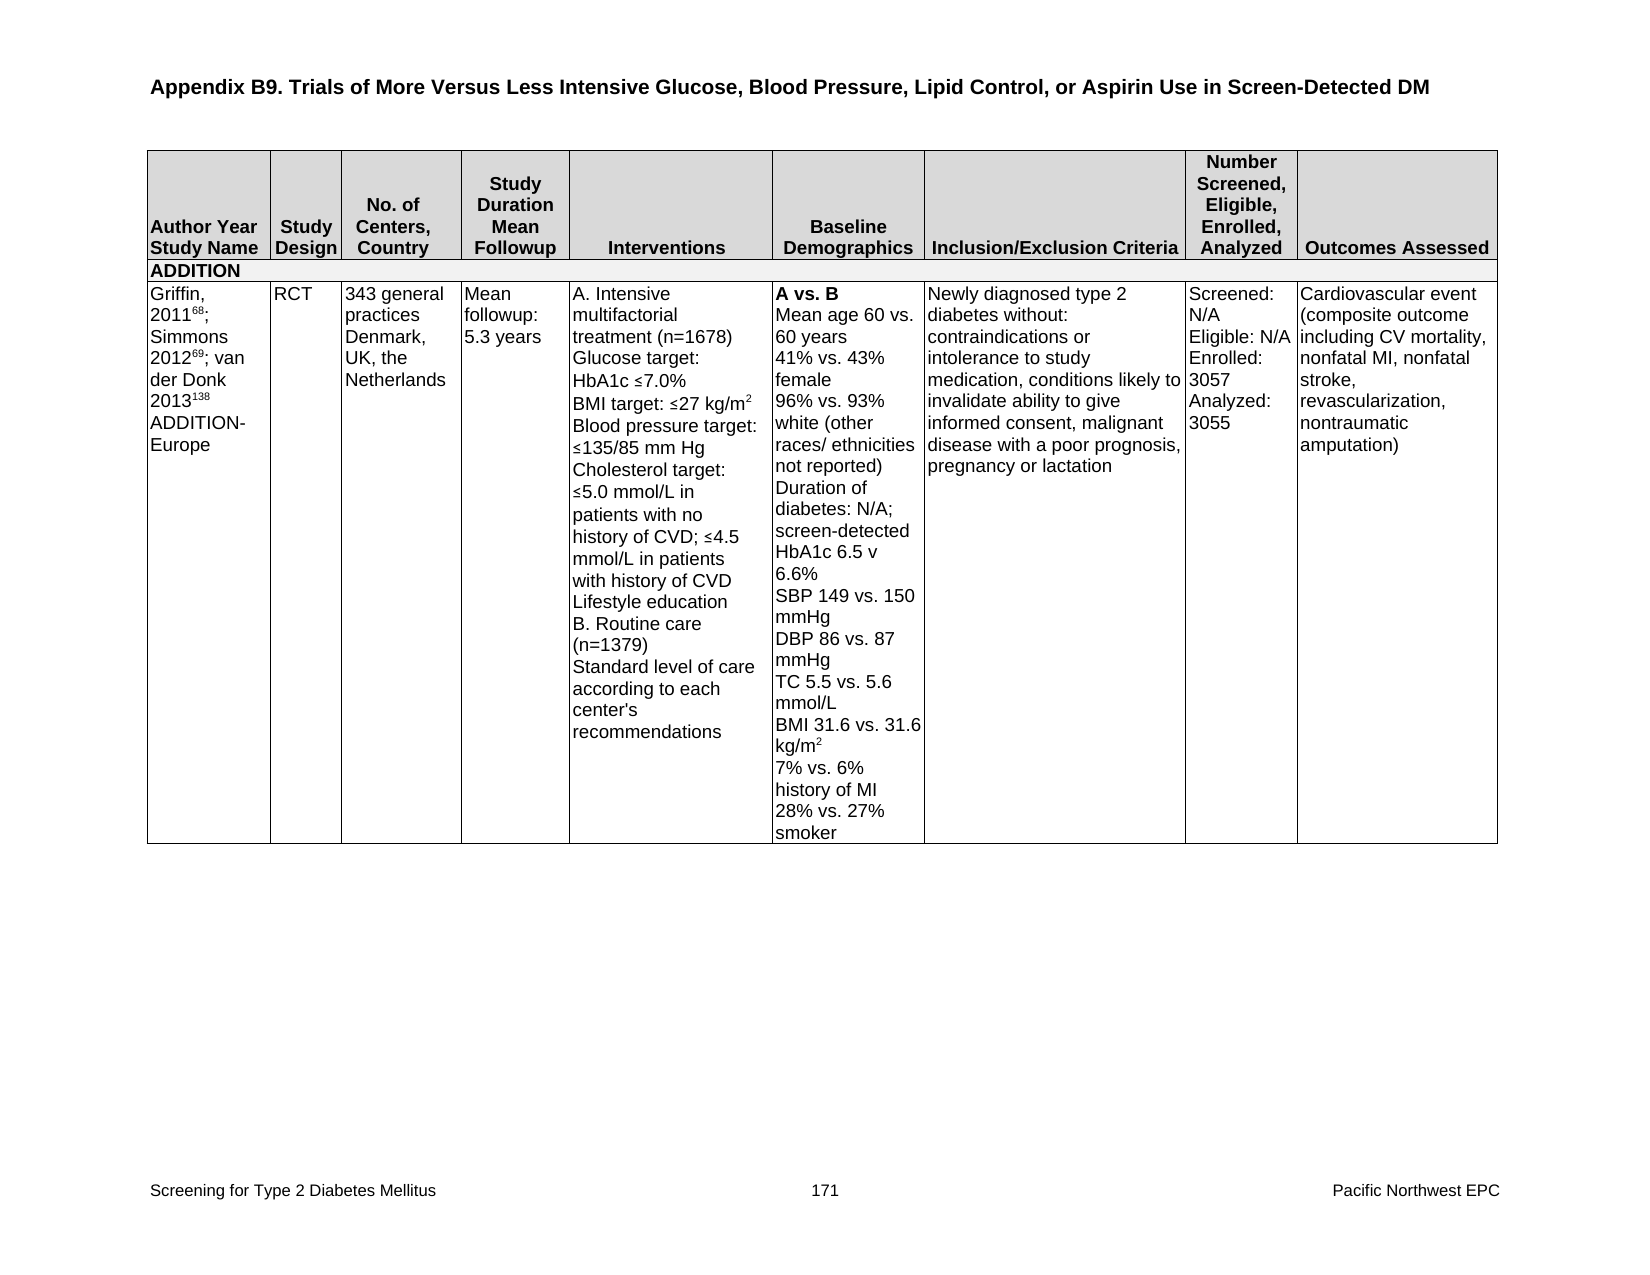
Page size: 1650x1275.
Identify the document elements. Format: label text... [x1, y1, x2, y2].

table_header Study Duration Mean Followup [462, 151, 569, 259]
table_header Baseline Demographics [773, 151, 924, 259]
table_header Interventions [570, 151, 772, 259]
table_cell Griffin, 201168; Simmons 201269; van der Donk 2013138 ADDITION-Europe [148, 282, 270, 843]
table_cell A vs. B Mean age 60 vs. 60 years 41% vs. 43% female 96% vs. 93% white (other races/ ethnicities not reported) Duration of diabetes: N/A; screen-detected HbA1c 6.5 v 6.6% SBP 149 vs. 150 mmHg DBP 86 vs. 87 mmHg TC 5.5 vs. 5.6 mmol/L BMI 31.6 vs. 31.6 kg/m2 7% vs. 6% history of MI 28% vs. 27% smoker [773, 282, 924, 843]
table_cell Cardiovascular event (composite outcome including CV mortality, nonfatal MI, nonfatal stroke, revascularization, nontraumatic amputation) [1298, 282, 1497, 843]
table_header Number Screened, Eligible, Enrolled, Analyzed [1186, 151, 1297, 259]
table_header Inclusion/Exclusion Criteria [925, 151, 1185, 259]
table_header Outcomes Assessed [1298, 151, 1497, 259]
table_cell Newly diagnosed type 2 diabetes without: contraindications or intolerance to study medication, conditions likely to invalidate ability to give informed consent, malignant disease with a poor prognosis, pregnancy or lactation [925, 282, 1185, 843]
table_header Author Year Study Name [148, 151, 270, 259]
table_cell ADDITION [148, 260, 1497, 281]
table_cell Mean followup: 5.3 years [462, 282, 569, 843]
table_cell Screened: N/A Eligible: N/A Enrolled: 3057 Analyzed: 3055 [1186, 282, 1297, 843]
table_cell A. Intensive multifactorial treatment (n=1678) Glucose target: HbA1c ≤7.0% BMI target: ≤27 kg/m2 Blood pressure target: ≤135/85 mm Hg Cholesterol target: ≤5.0 mmol/L in patients with no history of CVD; ≤4.5 mmol/L in patients with history of CVD Lifestyle education B. Routine care (n=1379) Standard level of care according to each center's recommendations [570, 282, 772, 843]
table_header Study Design [271, 151, 341, 259]
table_header No. of Centers, Country [342, 151, 461, 259]
table_cell 343 general practices Denmark, UK, the Netherlands [342, 282, 461, 843]
table_cell RCT [271, 282, 341, 843]
